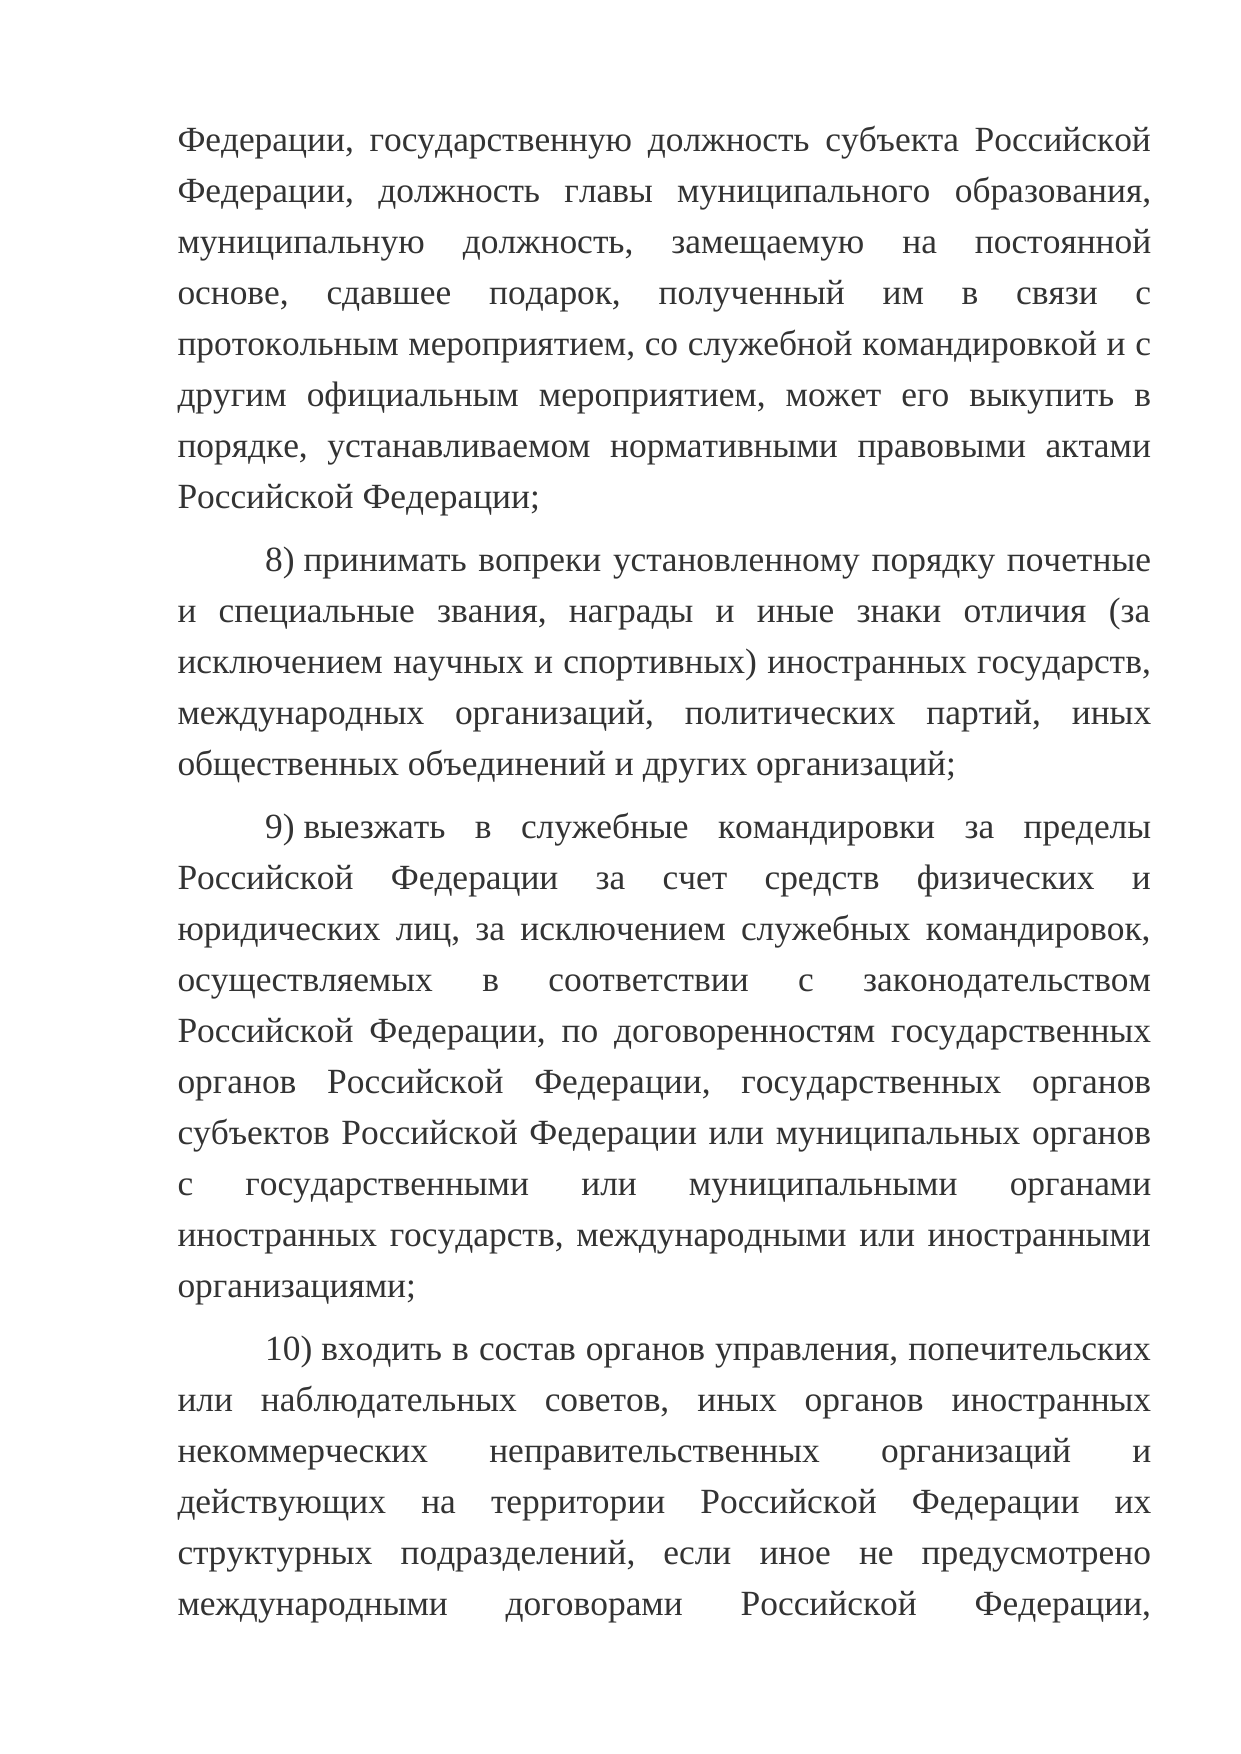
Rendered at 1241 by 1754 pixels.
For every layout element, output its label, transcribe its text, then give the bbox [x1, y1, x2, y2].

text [177, 118, 1152, 516]
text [177, 1327, 1152, 1623]
text 9) выезжать в служебные командировки за пределы Российской Федерации за счет средств физических и юридических лиц, за исключением служебных командировок, осуществляемых в соответствии с законодательством Российской Федерации, по договоренностям государственных органов Российской Федерации, государственных органов субъектов Российской Федерации или муниципальных органов с государственными или муниципальными органами иностранных государств, международными или иностранными организациями; [177, 805, 1152, 1305]
text 8) принимать вопреки установленному порядку почетные и специальные звания, награды и иные знаки отличия (за исключением научных и спортивных) иностранных государств, международных организаций, политических партий, иных общественных объединений и других организаций; [177, 538, 1152, 783]
